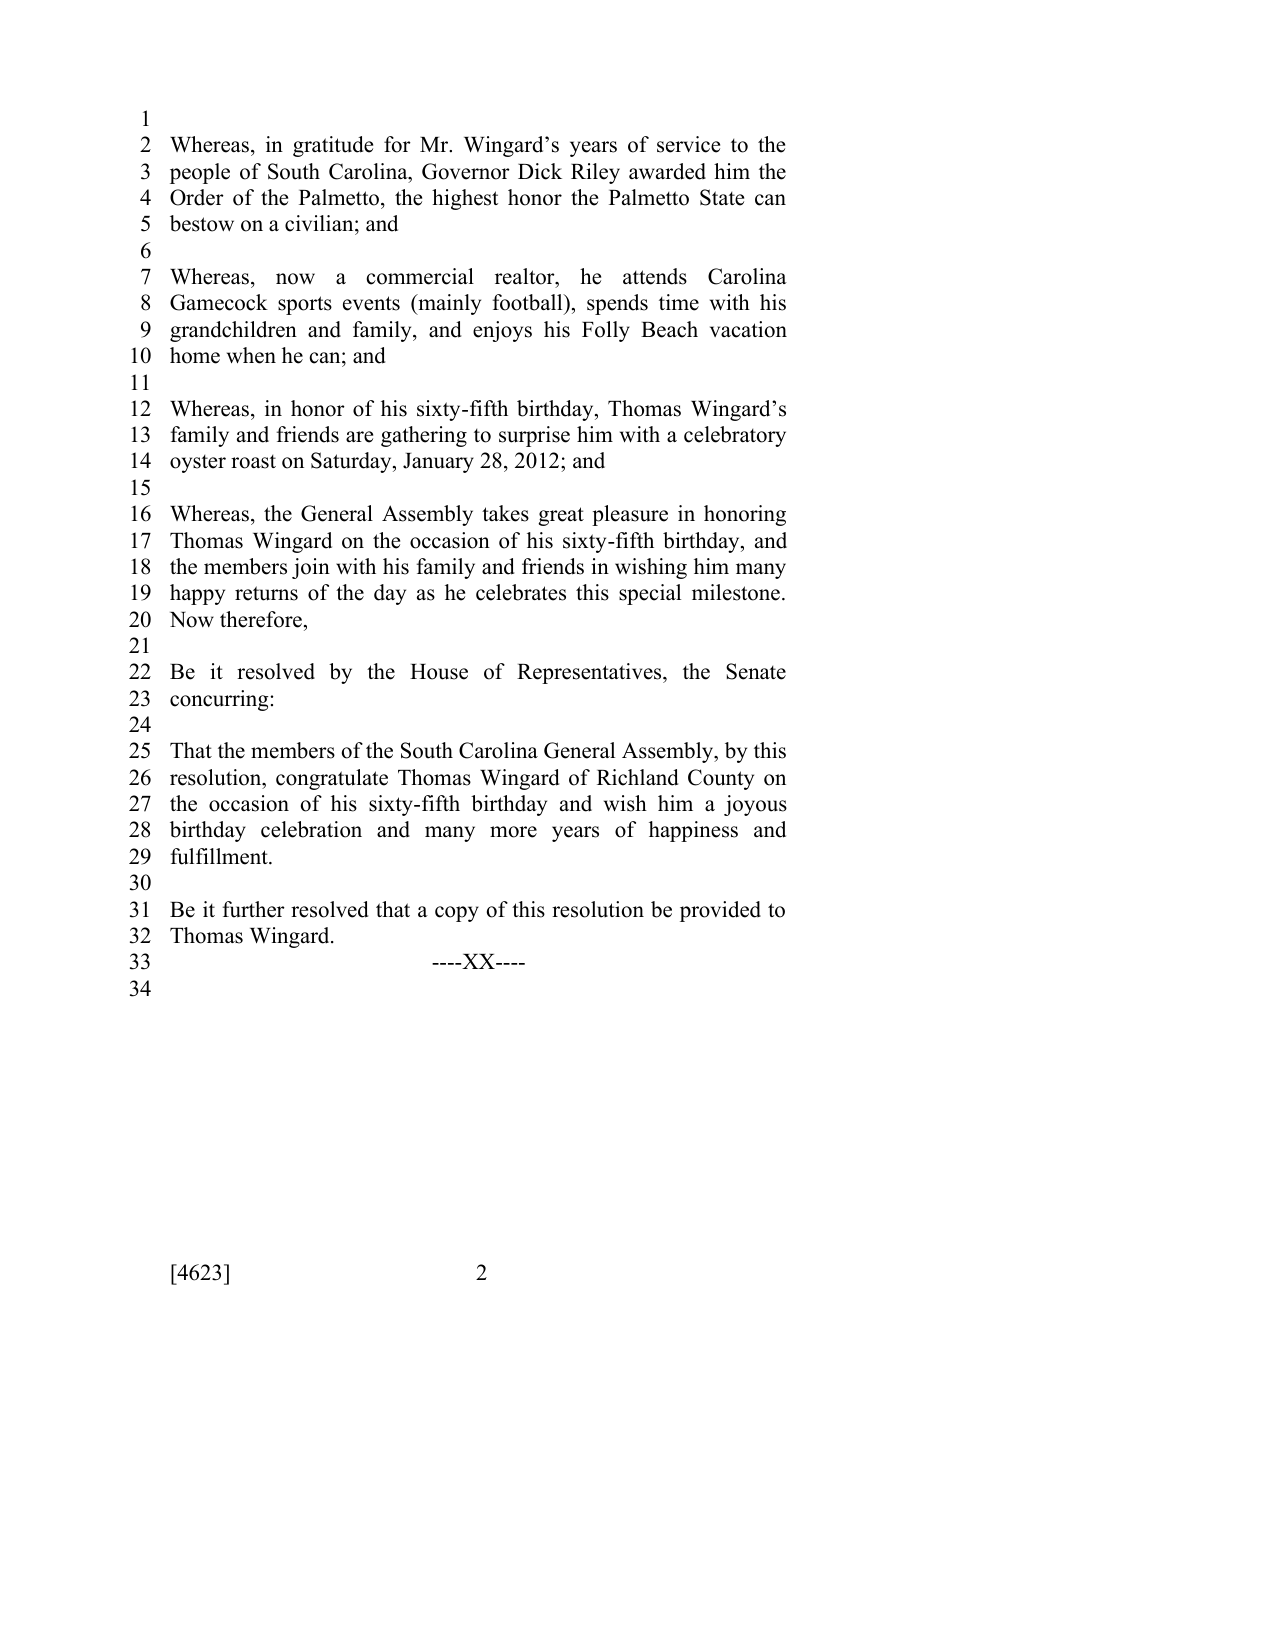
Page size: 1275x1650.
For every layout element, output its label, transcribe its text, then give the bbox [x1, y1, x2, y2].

text Be it resolved by the House of Representatives, the Senate concurring: [169, 658, 787, 711]
text Whereas, in honor of his sixty-fifth birthday, Thomas Wingard’s family and friends are gathering to surprise him with a celebratory oyster roast on Saturday, January 28, 2012; and [169, 395, 787, 474]
text ----XX---- [169, 948, 787, 975]
text Whereas, the General Assembly takes great pleasure in honoring Thomas Wingard on the occasion of his sixty-fifth birthday, and the members join with his family and friends in wishing him many happy returns of the day as he celebrates this special milestone. Now therefore, [169, 500, 787, 632]
text Whereas, now a commercial realtor, he attends Carolina Gamecock sports events (mainly football), spends time with his grandchildren and family, and enjoys his Folly Beach vacation home when he can; and [169, 263, 787, 368]
text Whereas, in gratitude for Mr. Wingard’s years of service to the people of South Carolina, Governor Dick Riley awarded him the Order of the Palmetto, the highest honor the Palmetto State can bestow on a civilian; and [169, 131, 787, 237]
text That the members of the South Carolina General Assembly, by this resolution, congratulate Thomas Wingard of Richland County on the occasion of his sixty-fifth birthday and wish him a joyous birthday celebration and many more years of happiness and fulfillment. [169, 737, 787, 869]
text Be it further resolved that a copy of this resolution be provided to Thomas Wingard. [169, 896, 787, 948]
